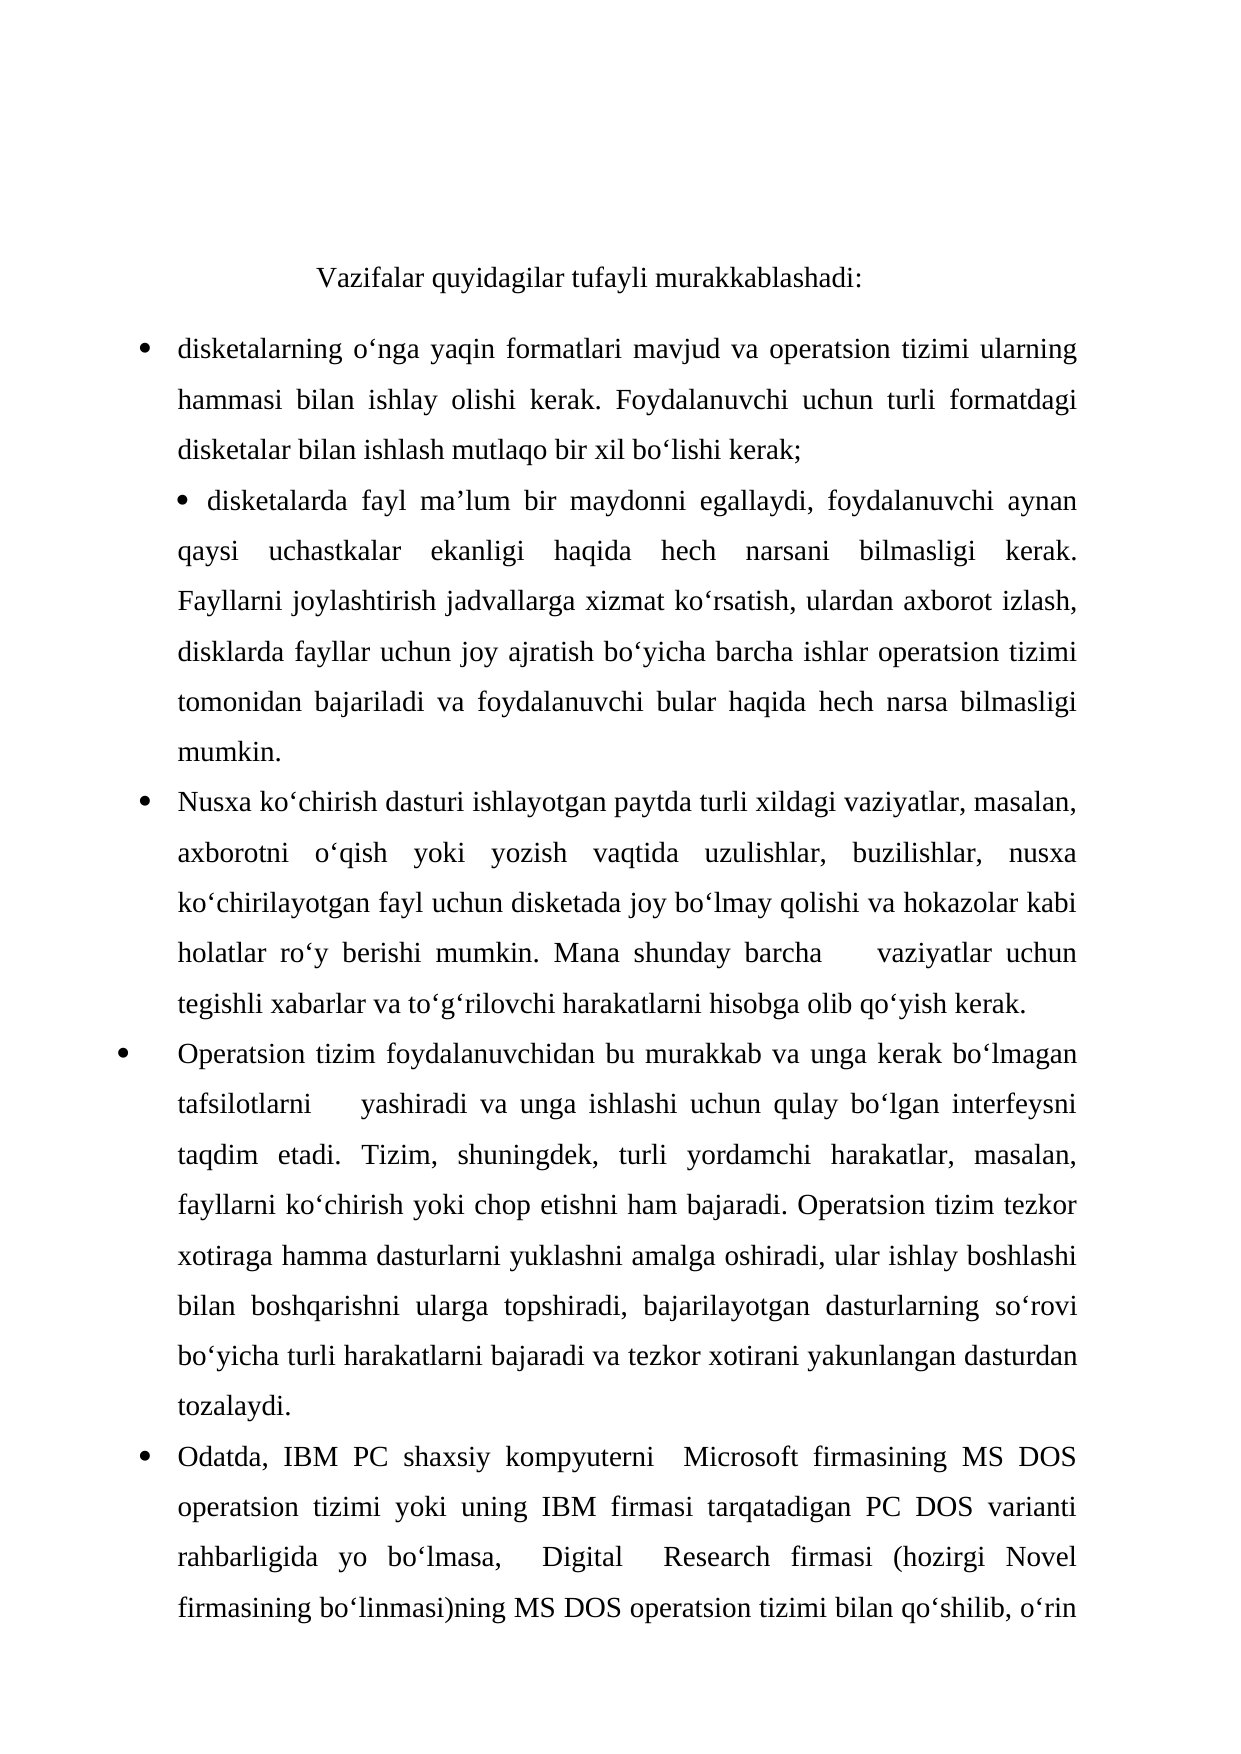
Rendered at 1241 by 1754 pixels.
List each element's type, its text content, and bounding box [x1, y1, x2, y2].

list Operatsion tizim foydalanuvchidan bu murakkab va unga kerak bo‘lmagan tafsilotlarni yashiradi va unga ishlashi uchun qulay bo‘lgan interfeysni taqdim etadi. Tizim, shuningdek, turli yordamchi harakatlar, masalan, fayllarni ko‘chirish yoki chop etishni ham bajaradi. Operatsion tizim tezkor xotiraga hamma dasturlarni yuklashni amalga oshiradi, ular ishlay boshlashi bilan boshqarishni ularga topshiradi, bajarilayotgan dasturlarning so‘rovi bo‘yicha turli harakatlarni bajaradi va tezkor xotirani yakunlangan dasturdan tozalaydi. [118, 1036, 1078, 1422]
list disketalarda fayl ma’lum bir maydonni egallaydi, foydalanuvchi aynan qaysi uchastkalar ekanligi haqida hech narsani bilmasligi kerak. Fayllarni joylashtirish jadvallarga xizmat ko‘rsatish, ulardan axborot izlash, disklarda fayllar uchun joy ajratish bo‘yicha barcha ishlar operatsion tizimi tomonidan bajariladi va foydalanuvchi bular haqida hech narsa bilmasligi mumkin. [177, 483, 1078, 768]
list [140, 1439, 1078, 1623]
list Nusxa ko‘chirish dasturi ishlayotgan paytda turli xildagi vaziyatlar, masalan, axborotni o‘qish yoki yozish vaqtida uzulishlar, buzilishlar, nusxa ko‘chirilayotgan fayl uchun disketada joy bo‘lmay qolishi va hokazolar kabi holatlar ro‘y berishi mumkin. Mana shunday barcha vaziyatlar uchun tegishli xabarlar va to‘g‘rilovchi harakatlarni hisobga olib qo‘yish kerak. [140, 784, 1078, 1019]
list disketalarning o‘nga yaqin formatlari mavjud va operatsion tizimi ularning hammasi bilan ishlay olishi kerak. Foydalanuvchi uchun turli formatdagi disketalar bilan ishlash mutlaqo bir xil bo‘lishi kerak; [140, 332, 1078, 466]
text Vazifalar quyidagilar tufayli murakkablashadi: [177, 260, 1078, 294]
